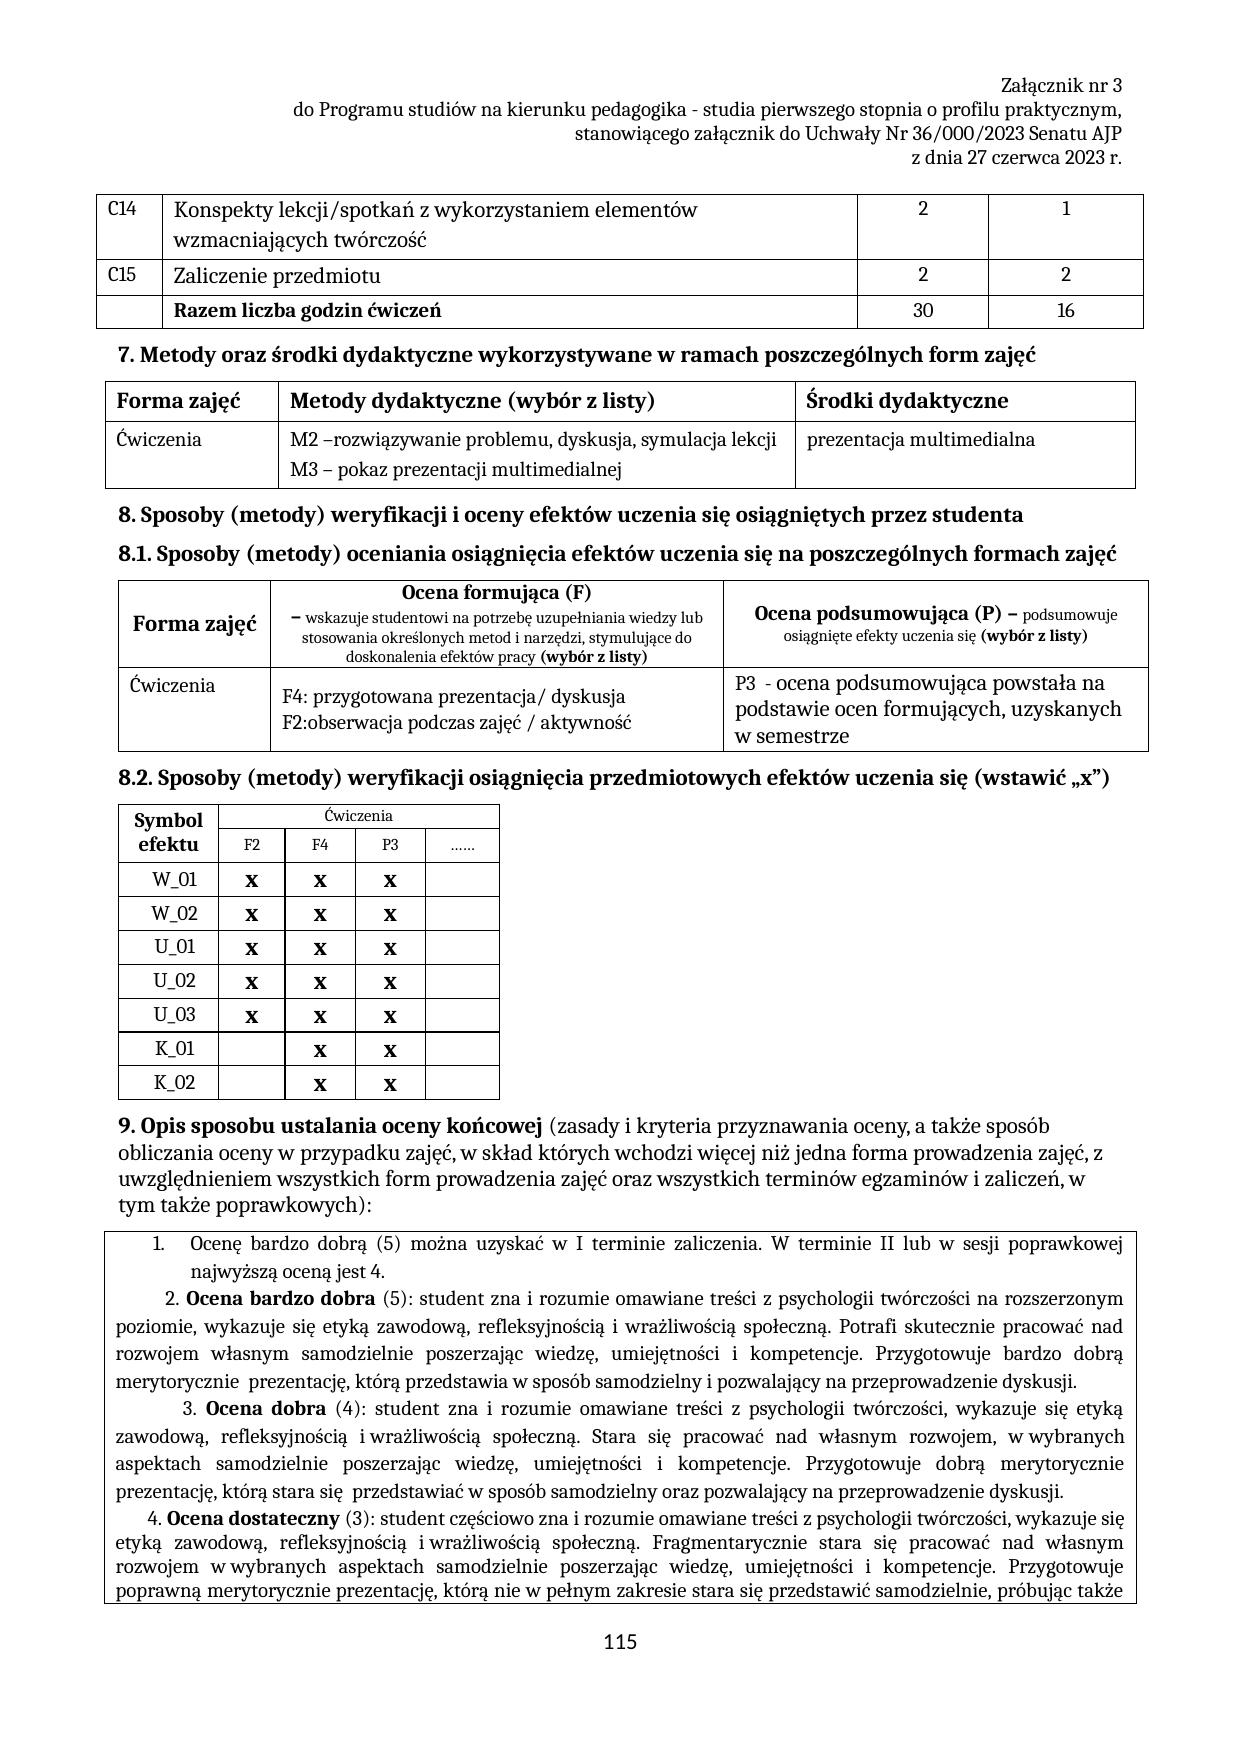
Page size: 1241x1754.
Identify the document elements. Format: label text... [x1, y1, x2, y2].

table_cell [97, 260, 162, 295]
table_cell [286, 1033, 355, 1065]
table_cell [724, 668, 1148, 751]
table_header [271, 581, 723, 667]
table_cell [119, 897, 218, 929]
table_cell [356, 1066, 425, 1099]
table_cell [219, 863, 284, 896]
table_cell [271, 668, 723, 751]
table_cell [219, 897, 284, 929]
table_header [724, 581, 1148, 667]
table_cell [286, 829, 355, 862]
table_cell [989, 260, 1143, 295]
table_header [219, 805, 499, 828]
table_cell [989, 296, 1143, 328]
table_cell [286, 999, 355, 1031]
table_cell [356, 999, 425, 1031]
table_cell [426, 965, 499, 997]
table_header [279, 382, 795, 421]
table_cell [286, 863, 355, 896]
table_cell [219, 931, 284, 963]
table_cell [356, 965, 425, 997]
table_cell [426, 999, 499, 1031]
text 8.1. Sposoby (metody) oceniania osiągnięcia efektów uczenia się na poszczególnych formach zajęć [118, 541, 1122, 567]
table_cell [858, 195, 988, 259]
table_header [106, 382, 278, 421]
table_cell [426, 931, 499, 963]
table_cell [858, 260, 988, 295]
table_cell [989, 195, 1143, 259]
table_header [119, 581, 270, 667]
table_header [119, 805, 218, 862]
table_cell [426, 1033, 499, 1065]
text 8.2. Sposoby (metody) weryfikacji osiągnięcia przedmiotowych efektów uczenia się (wstawić „x”) [118, 764, 1122, 791]
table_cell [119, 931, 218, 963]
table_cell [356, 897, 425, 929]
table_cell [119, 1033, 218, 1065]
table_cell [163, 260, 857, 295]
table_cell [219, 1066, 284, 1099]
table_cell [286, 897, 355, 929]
subtitle 9. Opis sposobu ustalania oceny końcowej (zasady i kryteria przyznawania oceny, a także sposób obliczania oceny w przypadku zajęć, w skład których wchodzi więcej niż jedna forma prowadzenia zajęć, z uwzględnieniem wszystkich form prowadzenia zajęć oraz wszystkich terminów egzaminów i zaliczeń, w tym także poprawkowych): [118, 1113, 1122, 1218]
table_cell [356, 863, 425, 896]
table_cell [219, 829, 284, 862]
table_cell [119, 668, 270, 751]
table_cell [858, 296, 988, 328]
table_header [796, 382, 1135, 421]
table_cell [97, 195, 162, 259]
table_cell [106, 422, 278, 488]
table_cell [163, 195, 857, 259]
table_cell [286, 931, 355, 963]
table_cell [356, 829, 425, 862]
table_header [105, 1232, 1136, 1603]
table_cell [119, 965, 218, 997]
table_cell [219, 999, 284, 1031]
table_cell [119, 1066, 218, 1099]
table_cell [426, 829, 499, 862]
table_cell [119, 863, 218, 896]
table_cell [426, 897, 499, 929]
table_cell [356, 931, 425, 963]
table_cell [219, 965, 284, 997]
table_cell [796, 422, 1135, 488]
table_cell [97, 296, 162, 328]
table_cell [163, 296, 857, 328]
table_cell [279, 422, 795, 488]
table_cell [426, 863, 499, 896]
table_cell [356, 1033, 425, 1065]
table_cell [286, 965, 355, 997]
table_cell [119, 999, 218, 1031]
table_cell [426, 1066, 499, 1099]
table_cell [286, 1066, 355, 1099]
text 8. Sposoby (metody) weryfikacji i oceny efektów uczenia się osiągniętych przez studenta [118, 502, 1122, 528]
text 7. Metody oraz środki dydaktyczne wykorzystywane w ramach poszczególnych form zajęć [118, 342, 1122, 368]
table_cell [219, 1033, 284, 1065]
